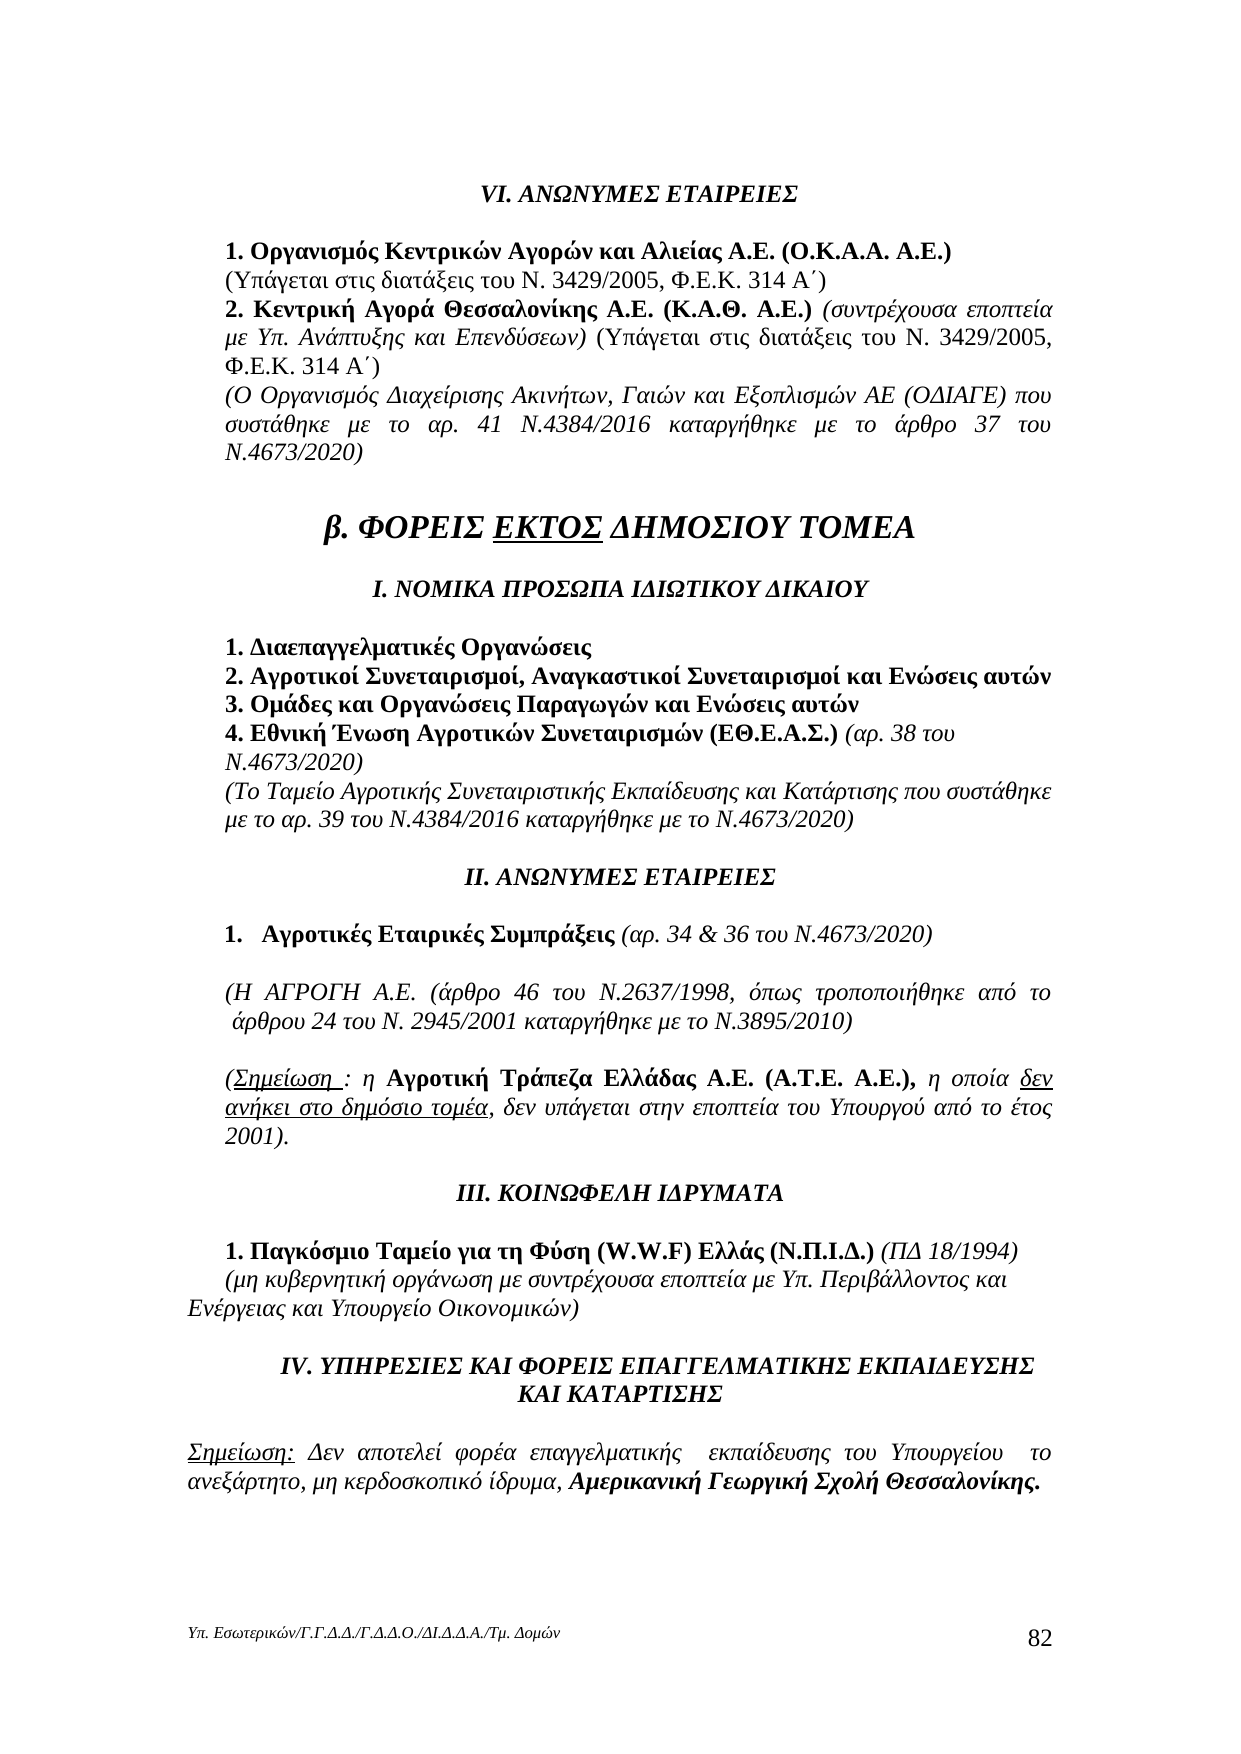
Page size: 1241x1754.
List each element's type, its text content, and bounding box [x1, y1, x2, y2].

text (Σημείωση : η Αγροτική Τράπεζα Ελλάδας Α.Ε. (Α.Τ.Ε. Α.Ε.), η οποία δεν ανήκει στο δημόσιο τομέα, δεν υπάγεται στην εποπτεία του Υπουργού από το έτος 2001). [225, 1063, 1053, 1149]
text 1. Διαεπαγγελματικές Οργανώσεις [225, 632, 1053, 661]
text I. ΝΟΜΙΚΑ ΠΡΟΣΩΠΑ ΙΔΙΩΤΙΚΟΥ ΔΙΚΑΙΟΥ [187, 574, 1053, 603]
text 3. Ομάδες και Οργανώσεις Παραγωγών και Ενώσεις αυτών [225, 689, 1053, 718]
text (μη κυβερνητική οργάνωση με συντρέχουσα εποπτεία με Υπ. Περιβάλλοντος και Ενέργειας και Υπουργείο Οικονομικών) [187, 1264, 1053, 1322]
text II. ΑΝΩΝΥΜΕΣ ΕΤΑΙΡΕΙΕΣ [187, 862, 1053, 891]
list Αγροτικές Εταιρικές Συμπράξεις (αρ. 34 & 36 του Ν.4673/2020) [224, 919, 1053, 948]
text VI. ΑΝΩΝΥΜΕΣ ΕΤΑΙΡΕΙΕΣ [225, 179, 1053, 207]
text 1. Παγκόσμιο Ταμείο για τη Φύση (W.W.F) Ελλάς (Ν.Π.Ι.Δ.) (ΠΔ 18/1994) [225, 1236, 1053, 1264]
text 4. Εθνική Ένωση Αγροτικών Συνεταιρισμών (ΕΘ.Ε.Α.Σ.) (αρ. 38 του Ν.4673/2020) [225, 718, 1053, 776]
text 1. Οργανισμός Κεντρικών Αγορών και Αλιείας Α.Ε. (Ο.Κ.Α.Α. Α.Ε.) [225, 236, 1053, 265]
text β. ΦΟΡΕΙΣ ΕΚΤΟΣ ΔΗΜΟΣΙΟΥ ΤΟΜΕΑ [187, 507, 1053, 546]
text (O Οργανισμός Διαχείρισης Ακινήτων, Γαιών και Εξοπλισμών ΑΕ (ΟΔΙΑΓΕ) που συστάθηκε με το αρ. 41 Ν.4384/2016 καταργήθηκε με το άρθρο 37 του Ν.4673/2020) [225, 380, 1053, 466]
text Σημείωση: Δεν αποτελεί φορέα επαγγελματικής εκπαίδευσης του Υπουργείου το ανεξάρτητο, μη κερδοσκοπικό ίδρυμα, Αμερικανική Γεωργική Σχολή Θεσσαλονίκης. [187, 1437, 1053, 1494]
text 2. Αγροτικοί Συνεταιρισμοί, Αναγκαστικοί Συνεταιρισμοί και Ενώσεις αυτών [225, 661, 1053, 689]
text IV. ΥΠΗΡΕΣΙΕΣ ΚΑΙ ΦΟΡΕΙΣ ΕΠΑΓΓΕΛΜΑΤΙΚΗΣ ΕΚΠΑΙΔΕΥΣΗΣ [187, 1351, 1053, 1379]
text III. ΚΟΙΝΩΦΕΛΗ ΙΔΡΥΜΑΤΑ [187, 1178, 1053, 1207]
text (Το Ταμείο Αγροτικής Συνεταιριστικής Εκπαίδευσης και Κατάρτισης που συστάθηκε με το αρ. 39 του Ν.4384/2016 καταργήθηκε με το Ν.4673/2020) [225, 776, 1053, 833]
text 2. Κεντρική Αγορά Θεσσαλονίκης Α.Ε. (Κ.Α.Θ. Α.Ε.) (συντρέχουσα εποπτεία με Υπ. Ανάπτυξης και Επενδύσεων) (Υπάγεται στις διατάξεις του Ν. 3429/2005, Φ.Ε.Κ. 314 Α΄) [225, 294, 1053, 380]
text (Η ΑΓΡΟΓΗ Α.Ε. (άρθρο 46 του Ν.2637/1998, όπως τροποποιήθηκε από το άρθρου 24 του Ν. 2945/2001 καταργήθηκε με το Ν.3895/2010) [225, 977, 1053, 1034]
text (Υπάγεται στις διατάξεις του Ν. 3429/2005, Φ.Ε.Κ. 314 Α΄) [187, 265, 1053, 294]
text ΚΑΙ ΚΑΤΑΡΤΙΣΗΣ [187, 1379, 1053, 1408]
